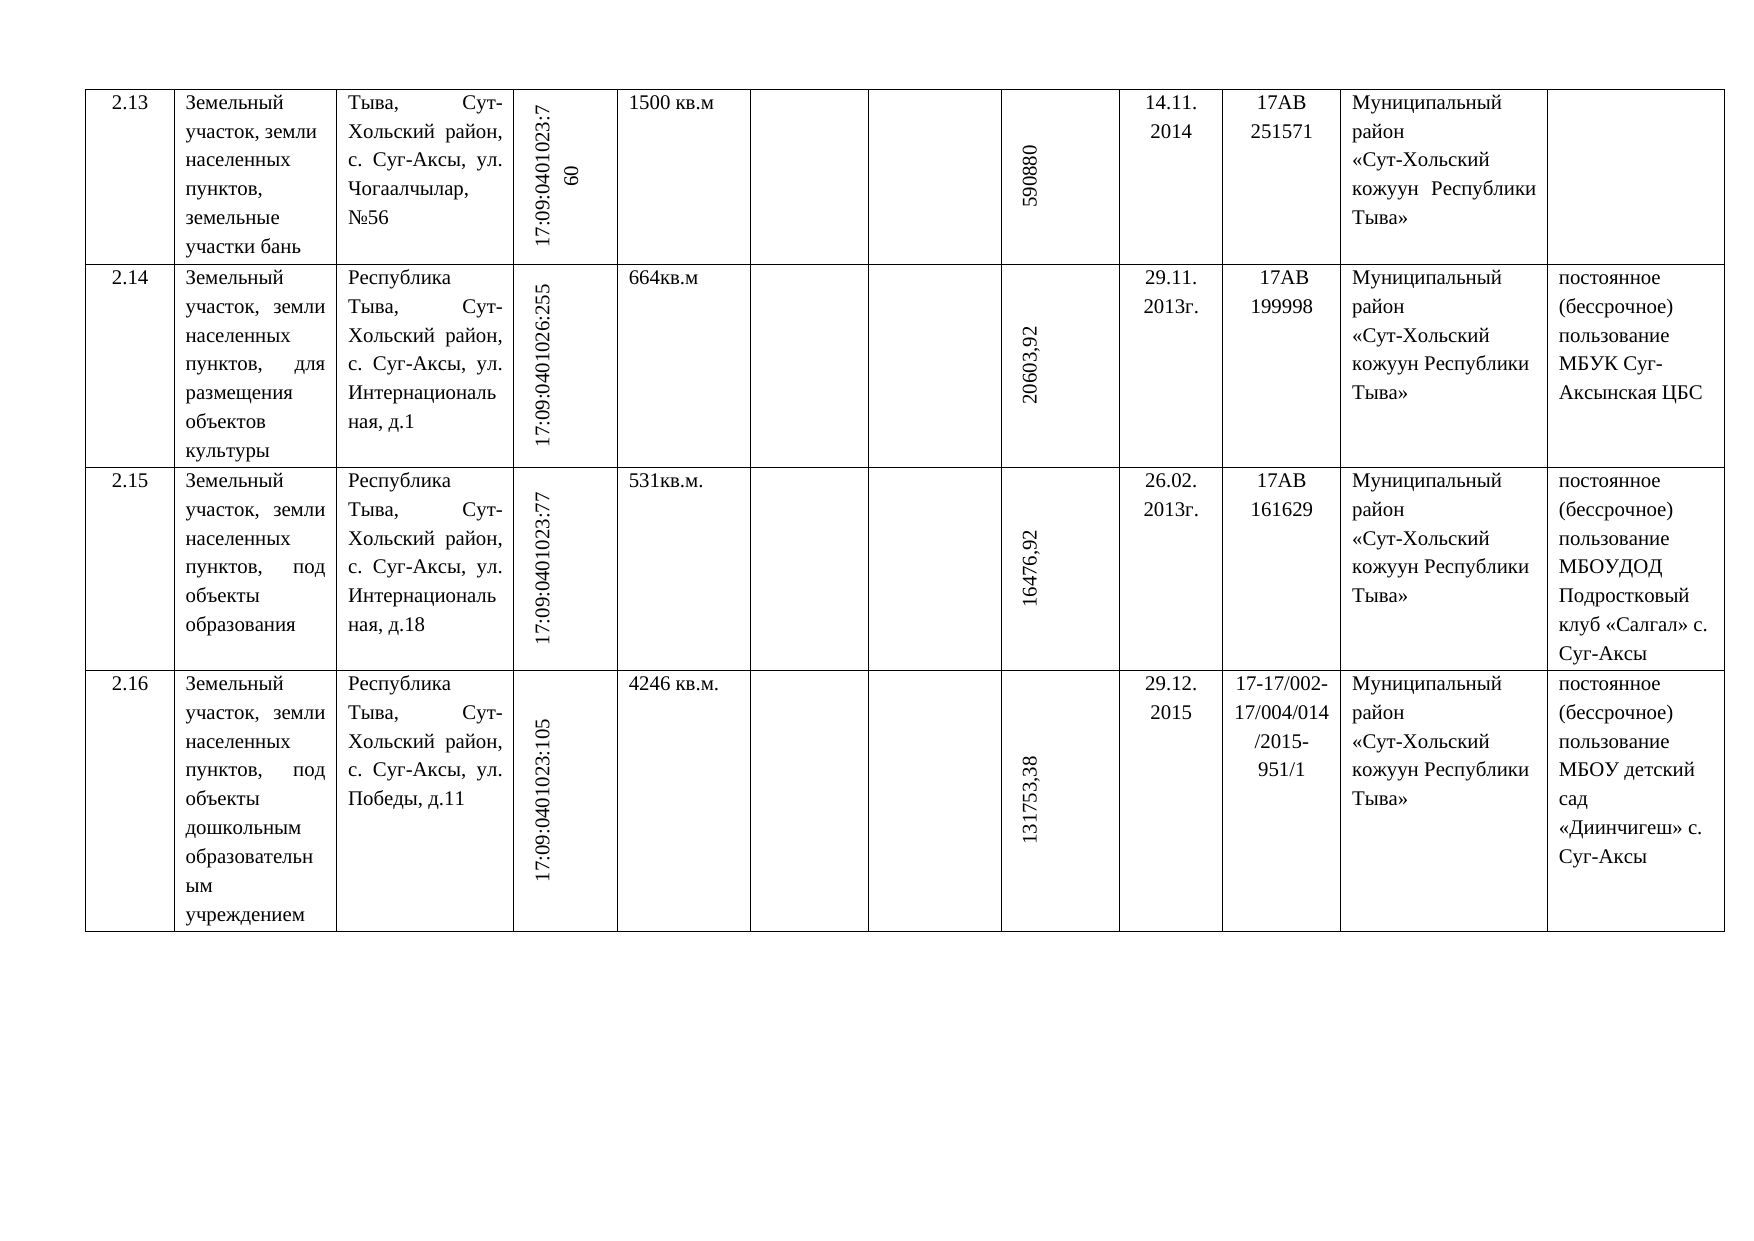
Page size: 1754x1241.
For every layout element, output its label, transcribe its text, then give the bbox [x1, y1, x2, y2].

table_cell 4246 кв.м. [618, 671, 750, 931]
table_cell [751, 90, 868, 264]
table_cell [869, 265, 1001, 467]
table_cell Земельный участок, земли населенных пунктов, под объекты образования [175, 468, 336, 670]
table_cell [1548, 90, 1724, 264]
table_cell 17:09:0401023:105 [514, 671, 617, 931]
table_cell Республика Тыва, Сут-Хольский район, с. Суг-Аксы, ул. Победы, д.11 [337, 671, 513, 931]
table_cell [751, 671, 868, 931]
table_cell постоянное (бессрочное) пользование МБУК Суг-Аксынская ЦБС [1548, 265, 1724, 467]
table_cell [869, 671, 1001, 931]
table_cell 590880 [1002, 90, 1119, 264]
table_cell 131753,38 [1002, 671, 1119, 931]
table_cell [751, 468, 868, 670]
table_cell 531кв.м. [618, 468, 750, 670]
table_cell [869, 468, 1001, 670]
table_cell Земельный участок, земли населенных пунктов, под объекты дошкольным образовательным учреждением [175, 671, 336, 931]
table_cell постоянное (бессрочное) пользование МБОУ детский сад «Диинчигеш» с. Суг-Аксы [1548, 671, 1724, 931]
table_cell 14.11. 2014 [1120, 90, 1222, 264]
table_cell 17АВ 199998 [1223, 265, 1340, 467]
table_cell 17АВ 161629 [1223, 468, 1340, 670]
table_cell 17:09:0401026:255 [514, 265, 617, 467]
table_cell 16476,92 [1002, 468, 1119, 670]
table_cell 17:09:0401023:77 [514, 468, 617, 670]
table_cell 2.13 [86, 90, 174, 264]
table_cell 29.11. 2013г. [1120, 265, 1222, 467]
table_cell Земельный участок, земли населенных пунктов, для размещения объектов культуры [175, 265, 336, 467]
table_cell 2.16 [86, 671, 174, 931]
table_cell Республика Тыва, Сут-Хольский район, с. Суг-Аксы, ул. Интернациональная, д.18 [337, 468, 513, 670]
table_cell 664кв.м [618, 265, 750, 467]
table_cell 2.15 [86, 468, 174, 670]
table_cell Муниципальный район «Сут-Хольский кожуун Республики Тыва» [1341, 265, 1547, 467]
table_cell Земельный участок, земли населенных пунктов, земельные участки бань [175, 90, 336, 264]
table_cell 17АВ 251571 [1223, 90, 1340, 264]
table_cell [751, 265, 868, 467]
table_cell 26.02. 2013г. [1120, 468, 1222, 670]
table_cell 17:09:0401023:760 [514, 90, 617, 264]
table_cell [1341, 671, 1547, 931]
table_cell 1500 кв.м [618, 90, 750, 264]
table_cell 2.14 [86, 265, 174, 467]
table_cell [1341, 90, 1547, 264]
table_cell [869, 90, 1001, 264]
table_cell постоянное (бессрочное) пользование МБОУДОД Подростковый клуб «Салгал» с. Суг-Аксы [1548, 468, 1724, 670]
table_cell 17-17/002-17/004/014/2015-951/1 [1223, 671, 1340, 931]
table_cell Республика Тыва, Сут-Хольский район, с. Суг-Аксы, ул. Интернациональная, д.1 [337, 265, 513, 467]
table_cell Муниципальный район «Сут-Хольский кожуун Республики Тыва» [1341, 468, 1547, 670]
table_cell 29.12. 2015 [1120, 671, 1222, 931]
table_cell 20603,92 [1002, 265, 1119, 467]
table_cell Тыва, Сут-Хольский район, с. Суг-Аксы, ул. Чогаалчылар, №56 [337, 90, 513, 264]
